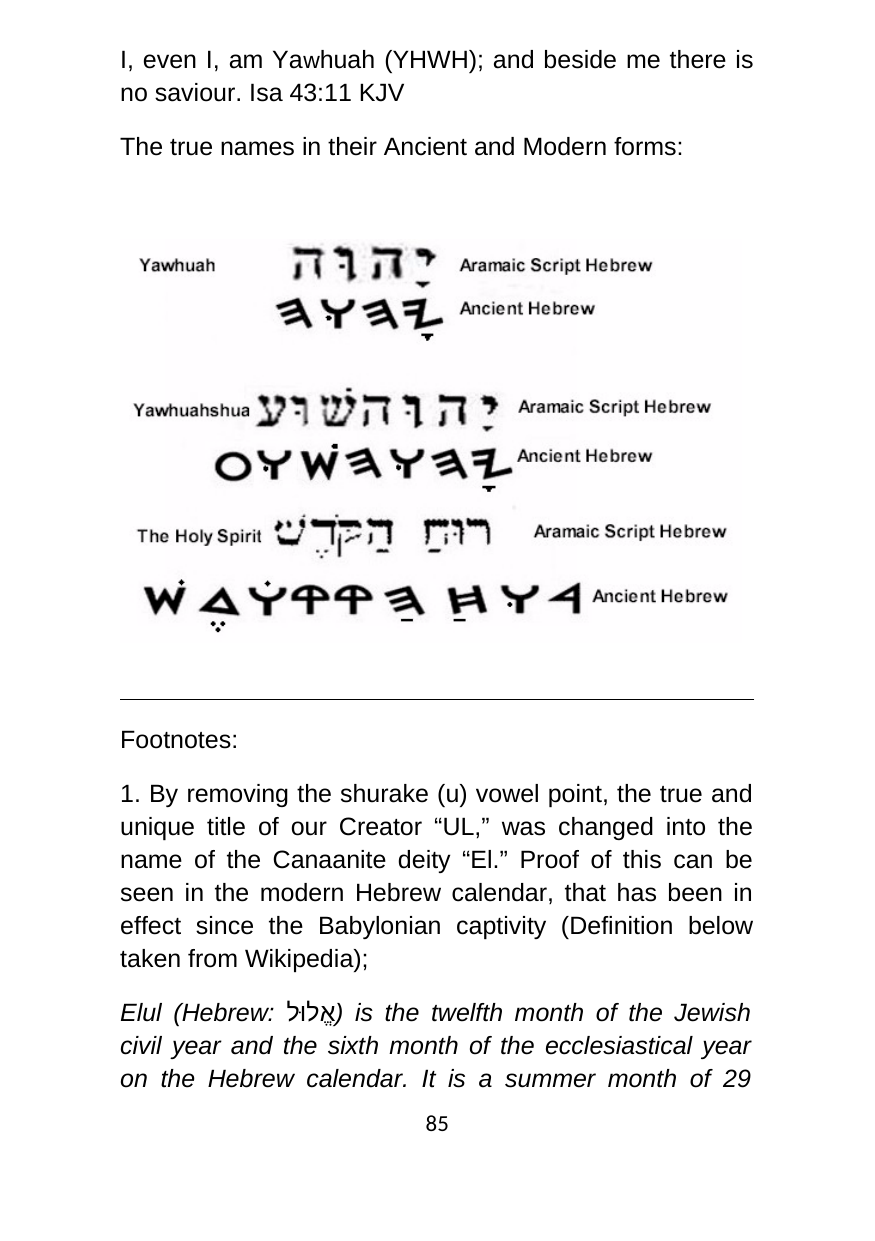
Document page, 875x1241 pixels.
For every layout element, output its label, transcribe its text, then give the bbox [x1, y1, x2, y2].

text Footnotes: [120, 725, 754, 754]
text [120, 998, 754, 1093]
text 1. By removing the shurake (u) vowel point, the true and unique title of our Creator “UL,” was changed into the name of the Canaanite deity “El.” Proof of this can be seen in the modern Hebrew calendar, that has been in effect since the Babylonian captivity (Definition below taken from Wikipedia); [120, 779, 754, 973]
text The true names in their Ancient and Modern forms: [120, 132, 754, 161]
picture [120, 239, 742, 643]
text I, even I, am Yawhuah (YHWH); and beside me there is no saviour. Isa 43:11 KJV [120, 45, 754, 107]
